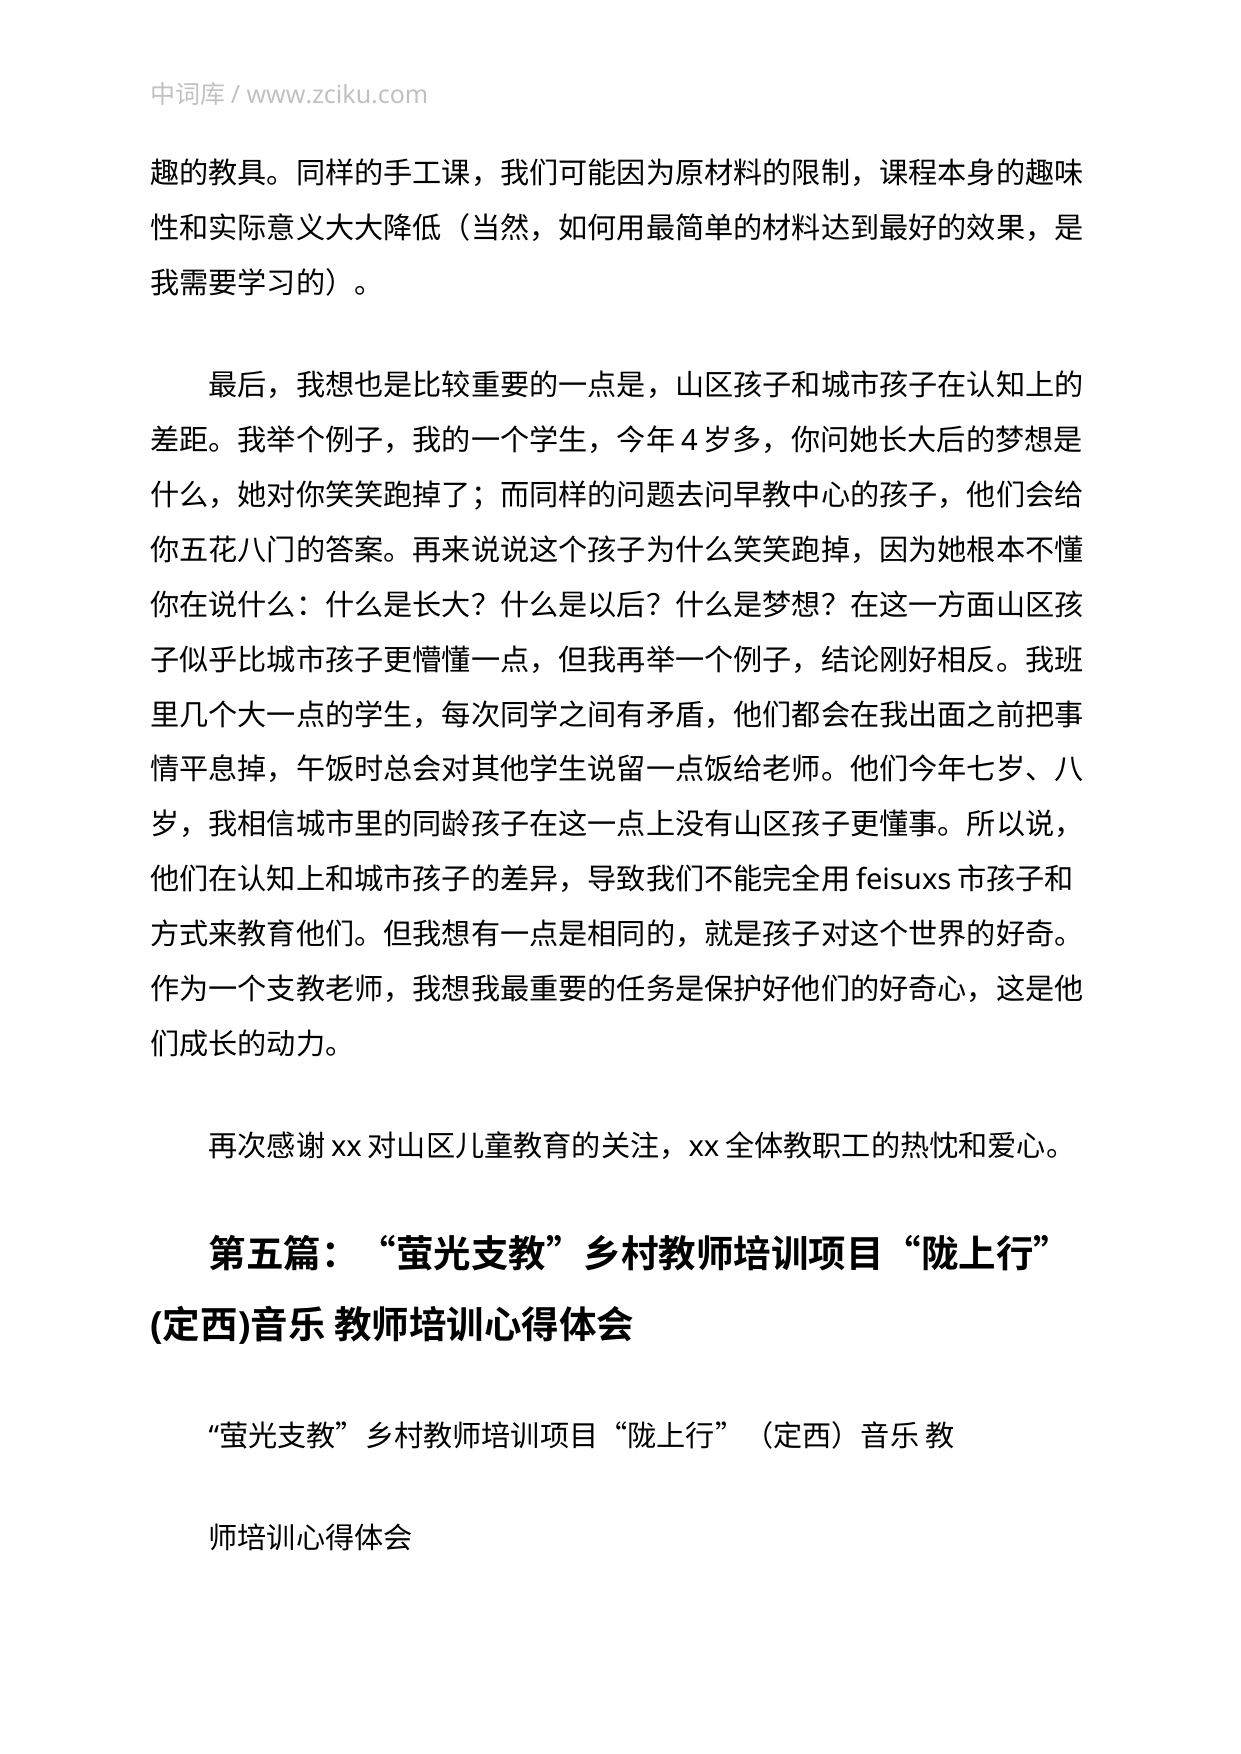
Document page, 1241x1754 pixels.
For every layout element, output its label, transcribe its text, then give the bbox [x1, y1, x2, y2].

text 第五篇：“萤光支教”乡村教师培训项目“陇上行”(定西)音乐 教师培训心得体会 [150, 1224, 1090, 1349]
text 师培训心得体会 [150, 1514, 1090, 1557]
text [150, 150, 1090, 302]
text 再次感谢xx对山区儿童教育的关注，xx全体教职工的热忱和爱心。 [150, 1122, 1090, 1165]
text 最后，我想也是比较重要的一点是，山区孩子和城市孩子在认知上的差距。我举个例子，我的一个学生，今年4岁多，你问她长大后的梦想是什么，她对你笑笑跑掉了；而同样的问题去问早教中心的孩子，他们会给你五花八门的答案。再来说说这个孩子为什么笑笑跑掉，因为她根本不懂你在说什么：什么是长大？什么是以后？什么是梦想？在这一方面山区孩子似乎比城市孩子更懵懂一点，但我再举一个例子，结论刚好相反。我班里几个大一点的学生，每次同学之间有矛盾，他们都会在我出面之前把事情平息掉，午饭时总会对其他学生说留一点饭给老师。他们今年七岁、八岁，我相信城市里的同龄孩子在这一点上没有山区孩子更懂事。所以说，他们在认知上和城市孩子的差异，导致我们不能完全用feisuxs市孩子和方式来教育他们。但我想有一点是相同的，就是孩子对这个世界的好奇。作为一个支教老师，我想我最重要的任务是保护好他们的好奇心，这是他们成长的动力。 [150, 362, 1090, 1063]
text “萤光支教”乡村教师培训项目“陇上行”（定西）音乐 教 [150, 1412, 1090, 1455]
